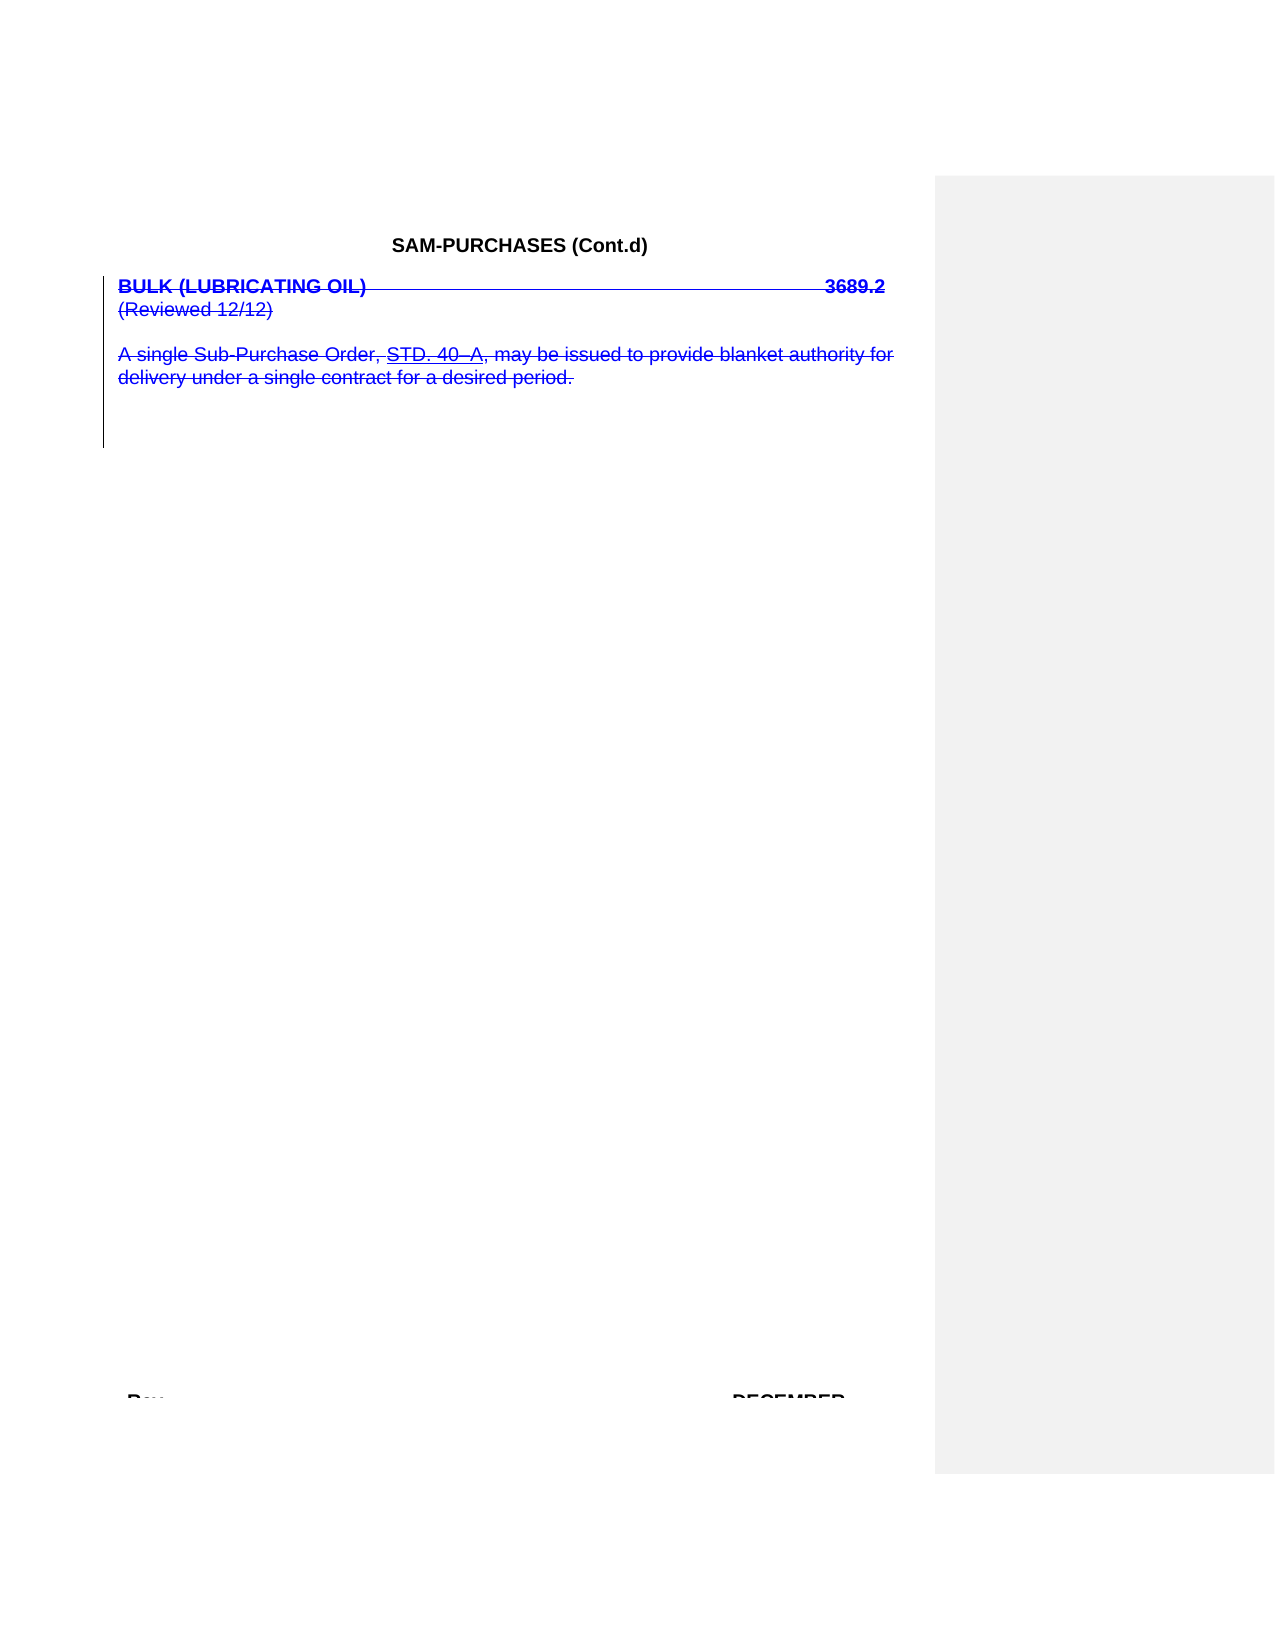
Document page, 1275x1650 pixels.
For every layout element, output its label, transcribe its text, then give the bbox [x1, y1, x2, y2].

subtitle SAM-PURCHASES (Cont.d) [392, 234, 935, 257]
text A single Sub-Purchase Order, STD. 40–A, may be issued to provide blanket authority for delivery under a single contract for a desired period. [118, 343, 896, 389]
text (Reviewed 12/12) [118, 298, 935, 321]
text BULK (LUBRICATING OIL) 3689.2 [118, 275, 935, 298]
